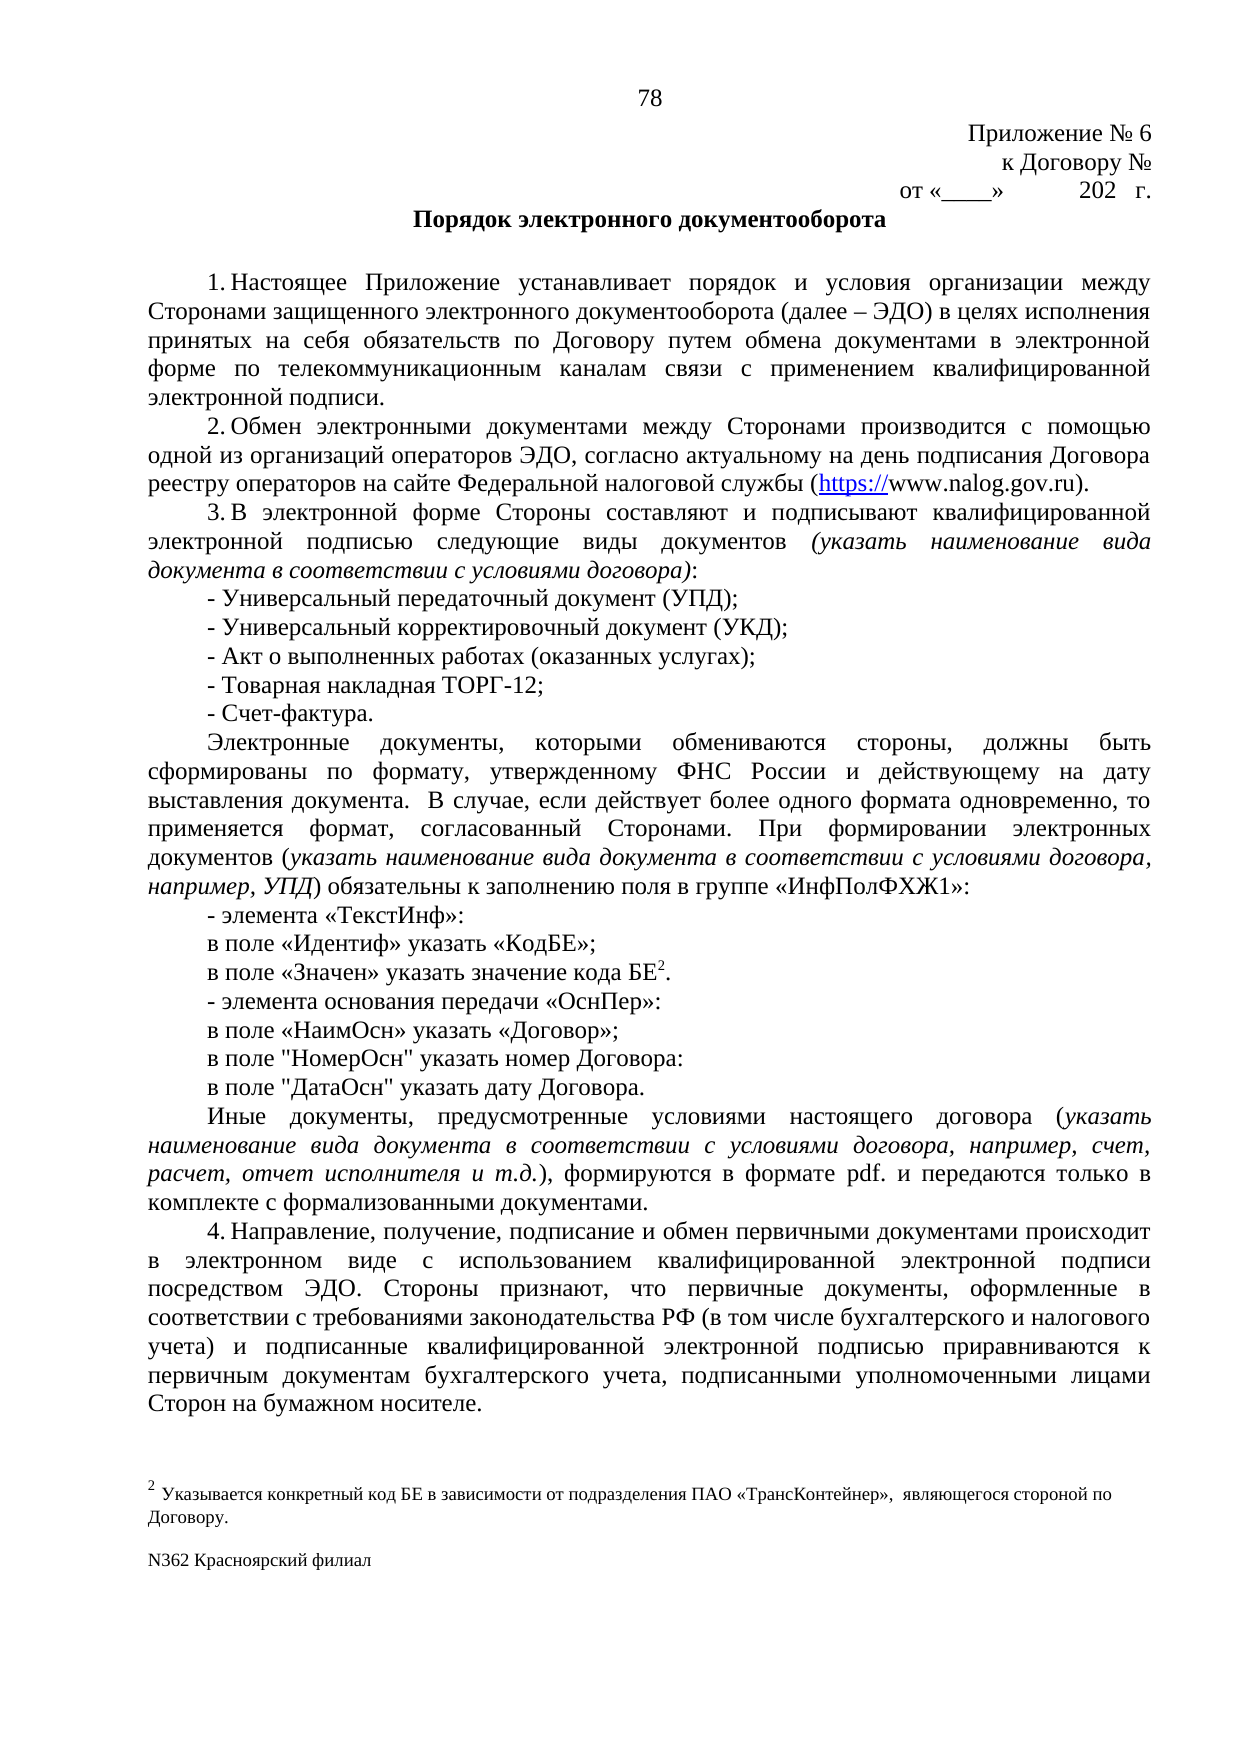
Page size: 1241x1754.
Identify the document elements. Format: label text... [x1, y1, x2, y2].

list - Счет-фактура. [148, 698, 1152, 727]
list Направление, получение, подписание и обмен первичными документами происходит в электронном виде с использованием квалифицированной электронной подписи посредством ЭДО. Стороны признают, что первичные документы, оформленные в соответствии с требованиями законодательства РФ (в том числе бухгалтерского и налогового учета) и подписанные квалифицированной электронной подписью приравниваются к первичным документам бухгалтерского учета, подписанными уполномоченными лицами Сторон на бумажном носителе. [148, 1216, 1152, 1417]
list в поле "ДатаОсн" указать дату Договора. [148, 1072, 1152, 1101]
list Настоящее Приложение устанавливает порядок и условия организации между Сторонами защищенного электронного документооборота (далее – ЭДО) в целях исполнения принятых на себя обязательств по Договору путем обмена документами в электронной форме по телекоммуникационным каналам связи с применением квалифицированной электронной подписи. [148, 267, 1152, 411]
list в поле "НомерОсн" указать номер Договора: [148, 1043, 1152, 1072]
list Электронные документы, которыми обмениваются стороны, должны быть сформированы по формату, утвержденному ФНС России и действующему на дату выставления документа. В случае, если действует более одного формата одновременно, то применяется формат, согласованный Сторонами. При формировании электронных документов (указать наименование вида документа в соответствии с условиями договора, например, УПД) обязательны к заполнению поля в группе «ИнфПолФХЖ1»: [148, 727, 1152, 900]
list - элемента основания передачи «ОснПер»: [148, 986, 1152, 1015]
list - Универсальный передаточный документ (УПД); [148, 583, 1152, 612]
text от «____» 202 г. [148, 176, 1152, 204]
list В электронной форме Стороны составляют и подписывают квалифицированной электронной подписью следующие виды документов (указать наименование вида документа в соответствии с условиями договора): [148, 497, 1152, 583]
list в поле «Идентиф» указать «КодБЕ»; [148, 928, 1152, 957]
text Приложение № 6 [148, 118, 1152, 147]
list Обмен электронными документами между Сторонами производится с помощью одной из организаций операторов ЭДО, согласно актуальному на день подписания Договора реестру операторов на сайте Федеральной налоговой службы (https://www.nalog.gov.ru). [148, 411, 1152, 497]
list - Товарная накладная ТОРГ-12; [148, 670, 1152, 698]
list в поле «НаимОсн» указать «Договор»; [148, 1015, 1152, 1043]
text Порядок электронного документооборота [148, 204, 1152, 233]
list Иные документы, предусмотренные условиями настоящего договора (указать наименование вида документа в соответствии с условиями договора, например, счет, расчет, отчет исполнителя и т.д.), формируются в формате pdf. и передаются только в комплекте с формализованными документами. [148, 1101, 1152, 1216]
list - Акт о выполненных работах (оказанных услугах); [148, 641, 1152, 670]
list - Универсальный корректировочный документ (УКД); [148, 612, 1152, 641]
list в поле «Значен» указать значение кода БЕ. [148, 957, 1152, 986]
list - элемента «ТекстИнф»: [148, 900, 1152, 928]
text к Договору № [148, 147, 1152, 176]
